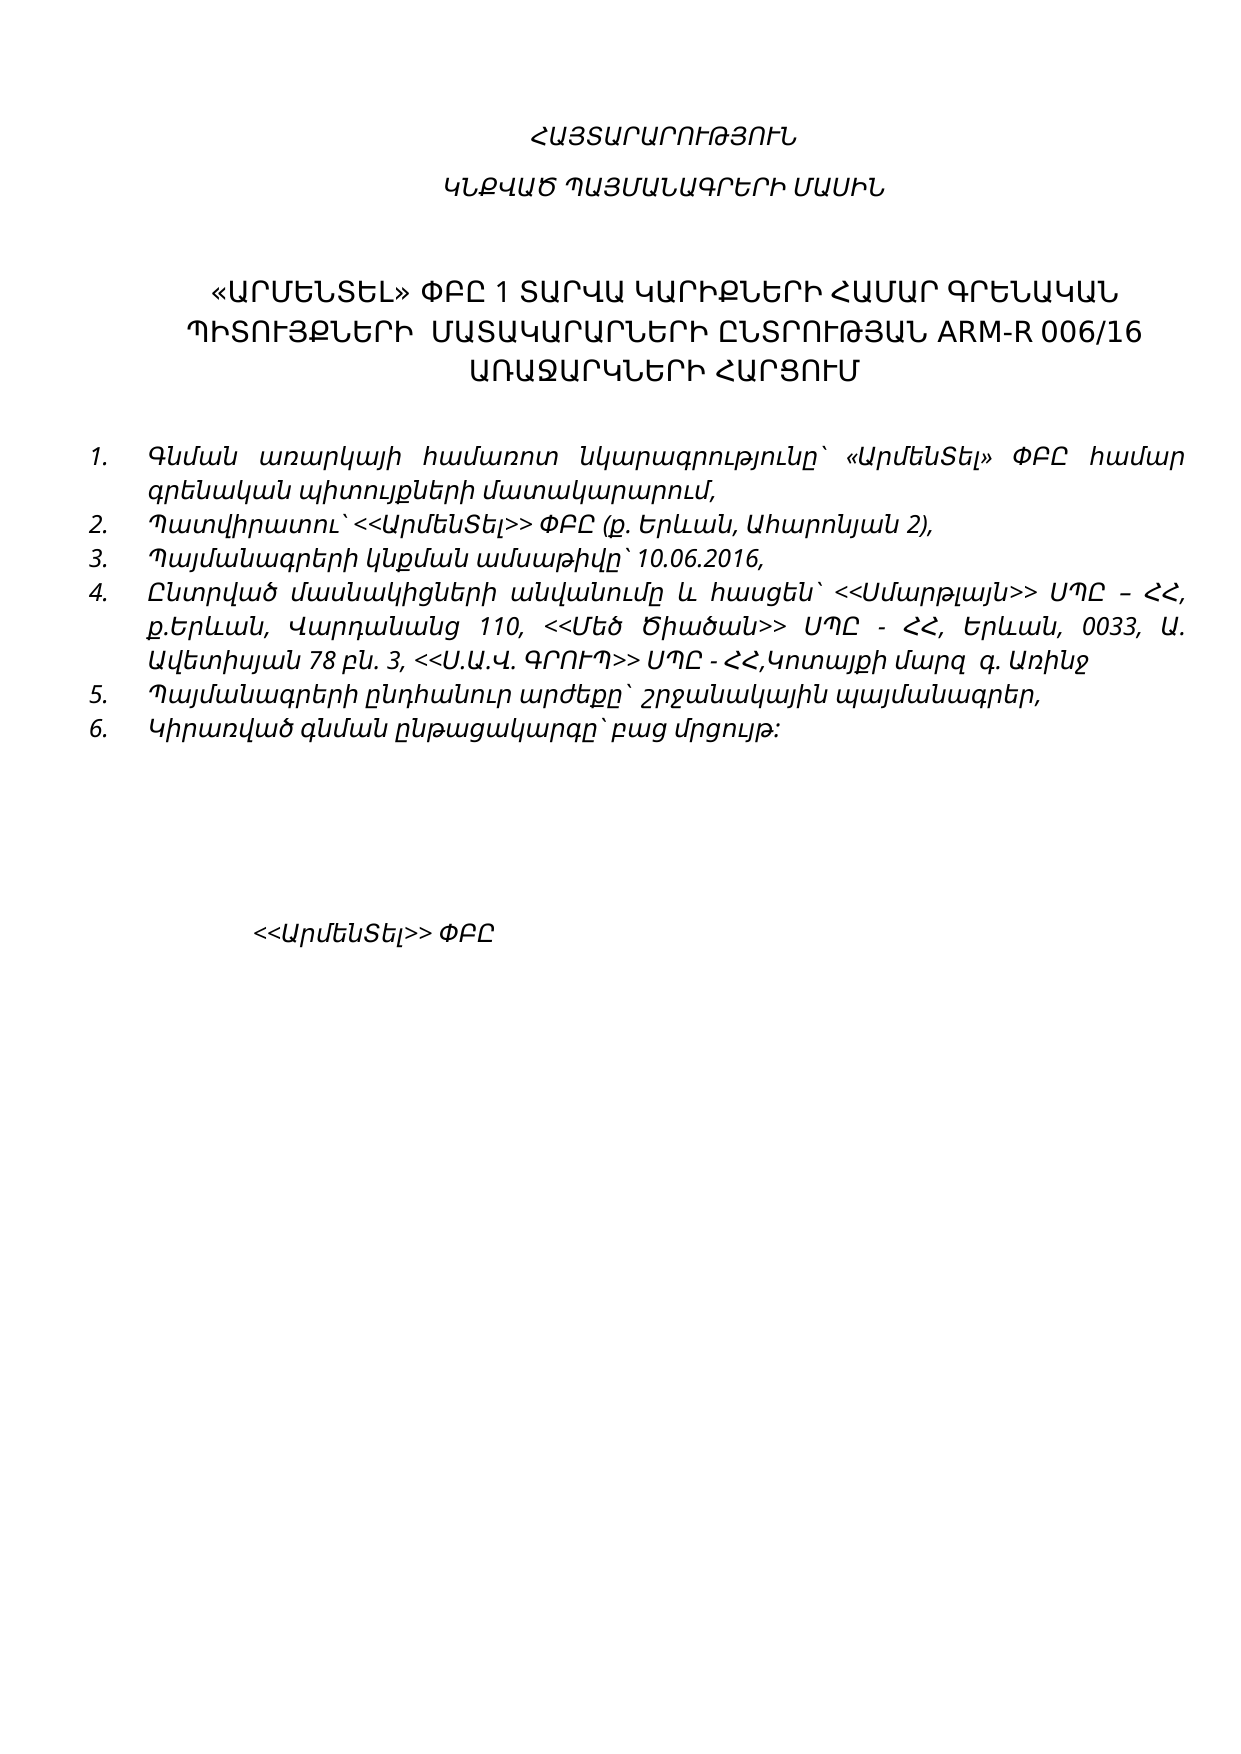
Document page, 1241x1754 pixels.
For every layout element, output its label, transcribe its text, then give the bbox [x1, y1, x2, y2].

title ՀԱՅՏԱՐԱՐՈՒԹՅՈՒՆ [177, 118, 1152, 152]
list Գնման առարկայի համառոտ նկարագրությունը` «ԱրմենՏել» ՓԲԸ համար գրենական պիտույքների մատակարարում, [88, 438, 1187, 507]
list Ընտրված մասնակիցների անվանումը և հասցեն` <<Սմարթլայն>> ՍՊԸ – ՀՀ, ք.Երևան, Վարդանանց 110, <<Մեծ Ծիածան>> ՍՊԸ - ՀՀ, Երևան, 0033, Ա. Ավետիսյան 78 բն. 3, <<Ս.Ա.Վ. ԳՐՈՒՊ>> ՍՊԸ - ՀՀ,Կոտայքի մարզ գ. Առինջ [88, 575, 1187, 677]
list Պայմանագրերի կնքման ամսաթիվը` 10.06.2016, [88, 541, 1187, 575]
list Կիրառված գնման ընթացակարգը` բաց մրցույթ: [88, 711, 1187, 745]
list Պատվիրատու` <<ԱրմենՏել>> ՓԲԸ (ք. Երևան, Ահարոնյան 2), [88, 507, 1187, 541]
text «ԱՐՄԵՆՏԵԼ» ՓԲԸ 1 ՏԱՐՎԱ ԿԱՐԻՔՆԵՐԻ ՀԱՄԱՐ ԳՐԵՆԱԿԱՆ ՊԻՏՈՒՅՔՆԵՐԻ ՄԱՏԱԿԱՐԱՐՆԵՐԻ ԸՆՏՐՈՒԹՅԱՆ ARM-R 006/16 ԱՌԱՋԱՐԿՆԵՐԻ ՀԱՐՑՈՒՄ [177, 271, 1152, 390]
text <<ԱրմենՏել>> ՓԲԸ [252, 915, 1187, 949]
list Պայմանագրերի ընդհանուր արժեքը` շրջանակային պայմանագրեր, [88, 677, 1187, 711]
title ԿՆՔՎԱԾ ՊԱՅՄԱՆԱԳՐԵՐԻ ՄԱՍԻՆ [177, 169, 1152, 203]
